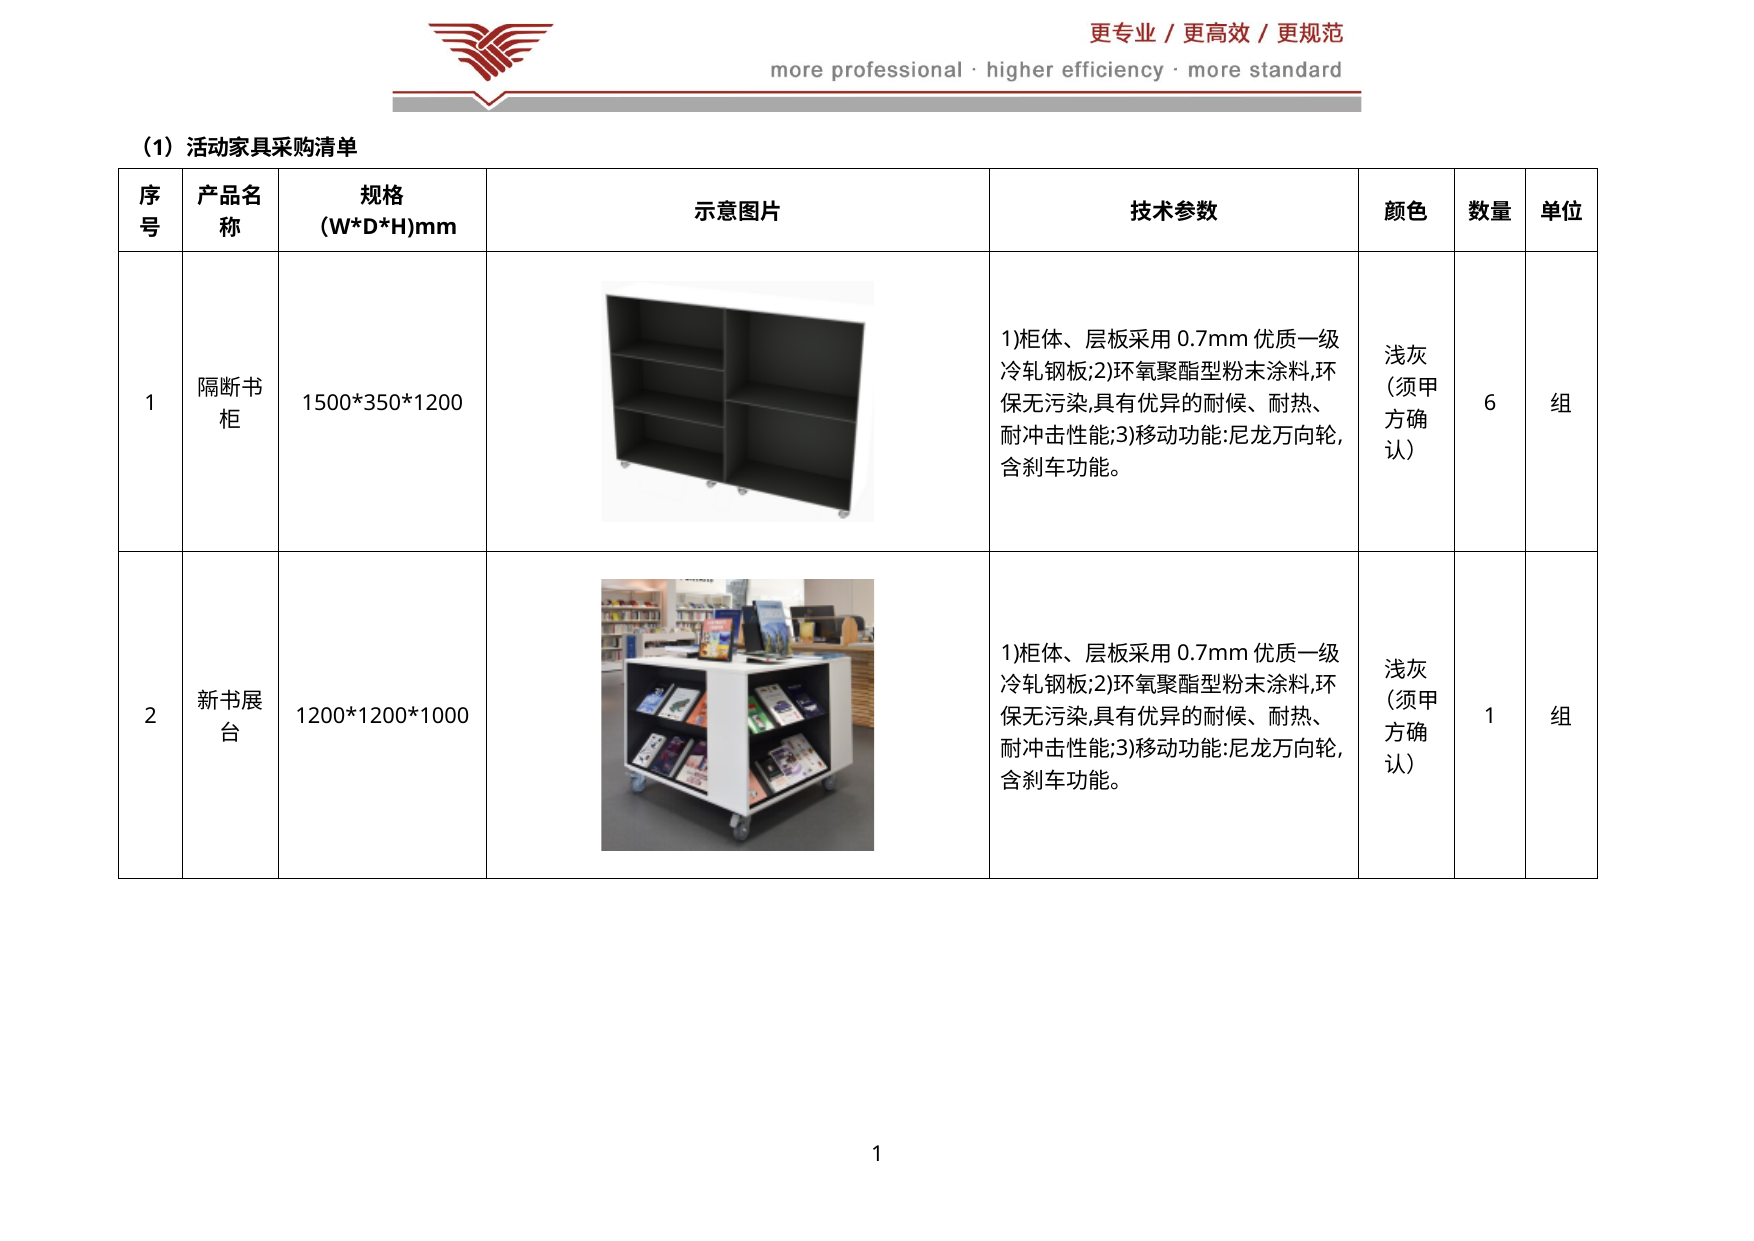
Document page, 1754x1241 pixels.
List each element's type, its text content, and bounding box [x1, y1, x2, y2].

picture [601, 281, 875, 522]
table_header 示意图片 [487, 169, 989, 251]
table_header 产品名称 [183, 169, 278, 251]
table_cell 组 [1526, 552, 1597, 878]
table_cell 6 [1455, 252, 1525, 551]
table_cell 1)柜体、层板采用0.7mm优质一级冷轧钢板;2)环氧聚酯型粉末涂料,环保无污染,具有优异的耐候、耐热、耐冲击性能;3)移动功能:尼龙万向轮,含刹车功能。 [990, 552, 1358, 878]
table_cell 1200*1200*1000 [279, 552, 486, 878]
table_cell 1 [119, 252, 182, 551]
table_cell 浅灰 （须甲方确认） [1359, 252, 1454, 551]
table_header 数量 [1455, 169, 1525, 251]
table_header 序号 [119, 169, 182, 251]
picture [392, 0, 1362, 112]
table_header 单位 [1526, 169, 1597, 251]
table_cell 隔断书柜 [183, 252, 278, 551]
table_cell [487, 552, 989, 878]
table_cell [487, 252, 989, 551]
table_cell 1500*350*1200 [279, 252, 486, 551]
table_cell 1 [1455, 552, 1525, 878]
picture [601, 579, 875, 851]
table_cell 浅灰（须甲方确认） [1359, 552, 1454, 878]
table_cell 2 [119, 552, 182, 878]
table_cell 新书展台 [183, 552, 278, 878]
table_header 规格（W*D*H)mm [279, 169, 486, 251]
text （1）活动家具采购清单 [130, 130, 1624, 162]
table_cell 1)柜体、层板采用0.7mm优质一级冷轧钢板;2)环氧聚酯型粉末涂料,环保无污染,具有优异的耐候、耐热、耐冲击性能;3)移动功能:尼龙万向轮,含刹车功能。 [990, 252, 1358, 551]
table_header 颜色 [1359, 169, 1454, 251]
table_header 技术参数 [990, 169, 1358, 251]
table_cell 组 [1526, 252, 1597, 551]
